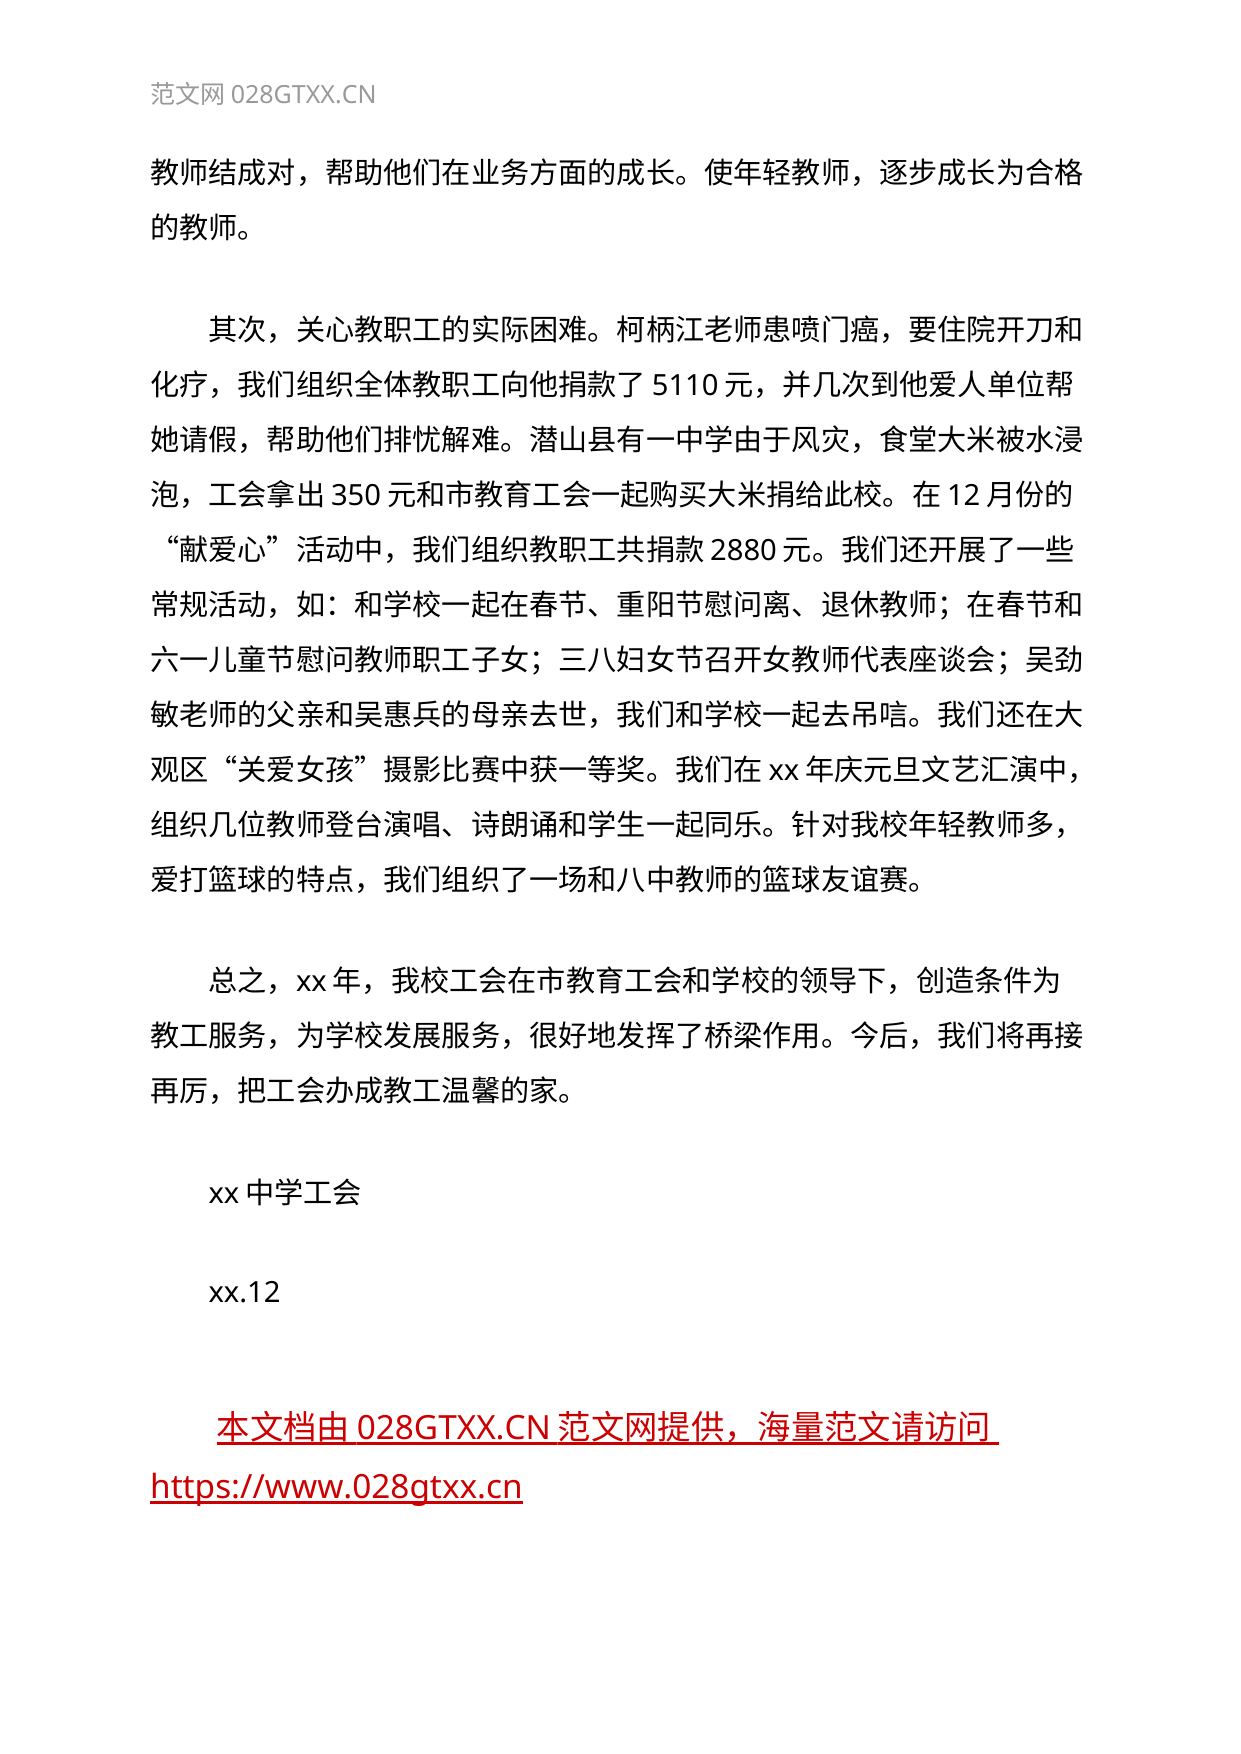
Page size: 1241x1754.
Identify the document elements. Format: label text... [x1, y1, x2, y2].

text xx中学工会 [150, 1169, 1090, 1212]
text 其次，关心教职工的实际困难。柯柄江老师患喷门癌，要住院开刀和化疗，我们组织全体教职工向他捐款了5110元，并几次到他爱人单位帮她请假，帮助他们排忧解难。潜山县有一中学由于风灾，食堂大米被水浸泡，工会拿出350元和市教育工会一起购买大米捐给此校。在12月份的“献爱心”活动中，我们组织教职工共捐款2880元。我们还开展了一些常规活动，如：和学校一起在春节、重阳节慰问离、退休教师；在春节和六一儿童节慰问教师职工子女；三八妇女节召开女教师代表座谈会；吴劲敏老师的父亲和吴惠兵的母亲去世，我们和学校一起去吊唁。我们还在大观区“关爱女孩”摄影比赛中获一等奖。我们在xx年庆元旦文艺汇演中，组织几位教师登台演唱、诗朗诵和学生一起同乐。针对我校年轻教师多，爱打篮球的特点，我们组织了一场和八中教师的篮球友谊赛。 [150, 307, 1090, 898]
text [150, 150, 1090, 247]
text xx.12 [150, 1271, 1090, 1311]
text 本文档由028GTXX.CN范文网提供，海量范文请访问 https://www.028gtxx.cn [150, 1401, 1090, 1508]
text 总之，xx年，我校工会在市教育工会和学校的领导下，创造条件为教工服务，为学校发展服务，很好地发挥了桥梁作用。今后，我们将再接再厉，把工会办成教工温馨的家。 [150, 958, 1090, 1110]
